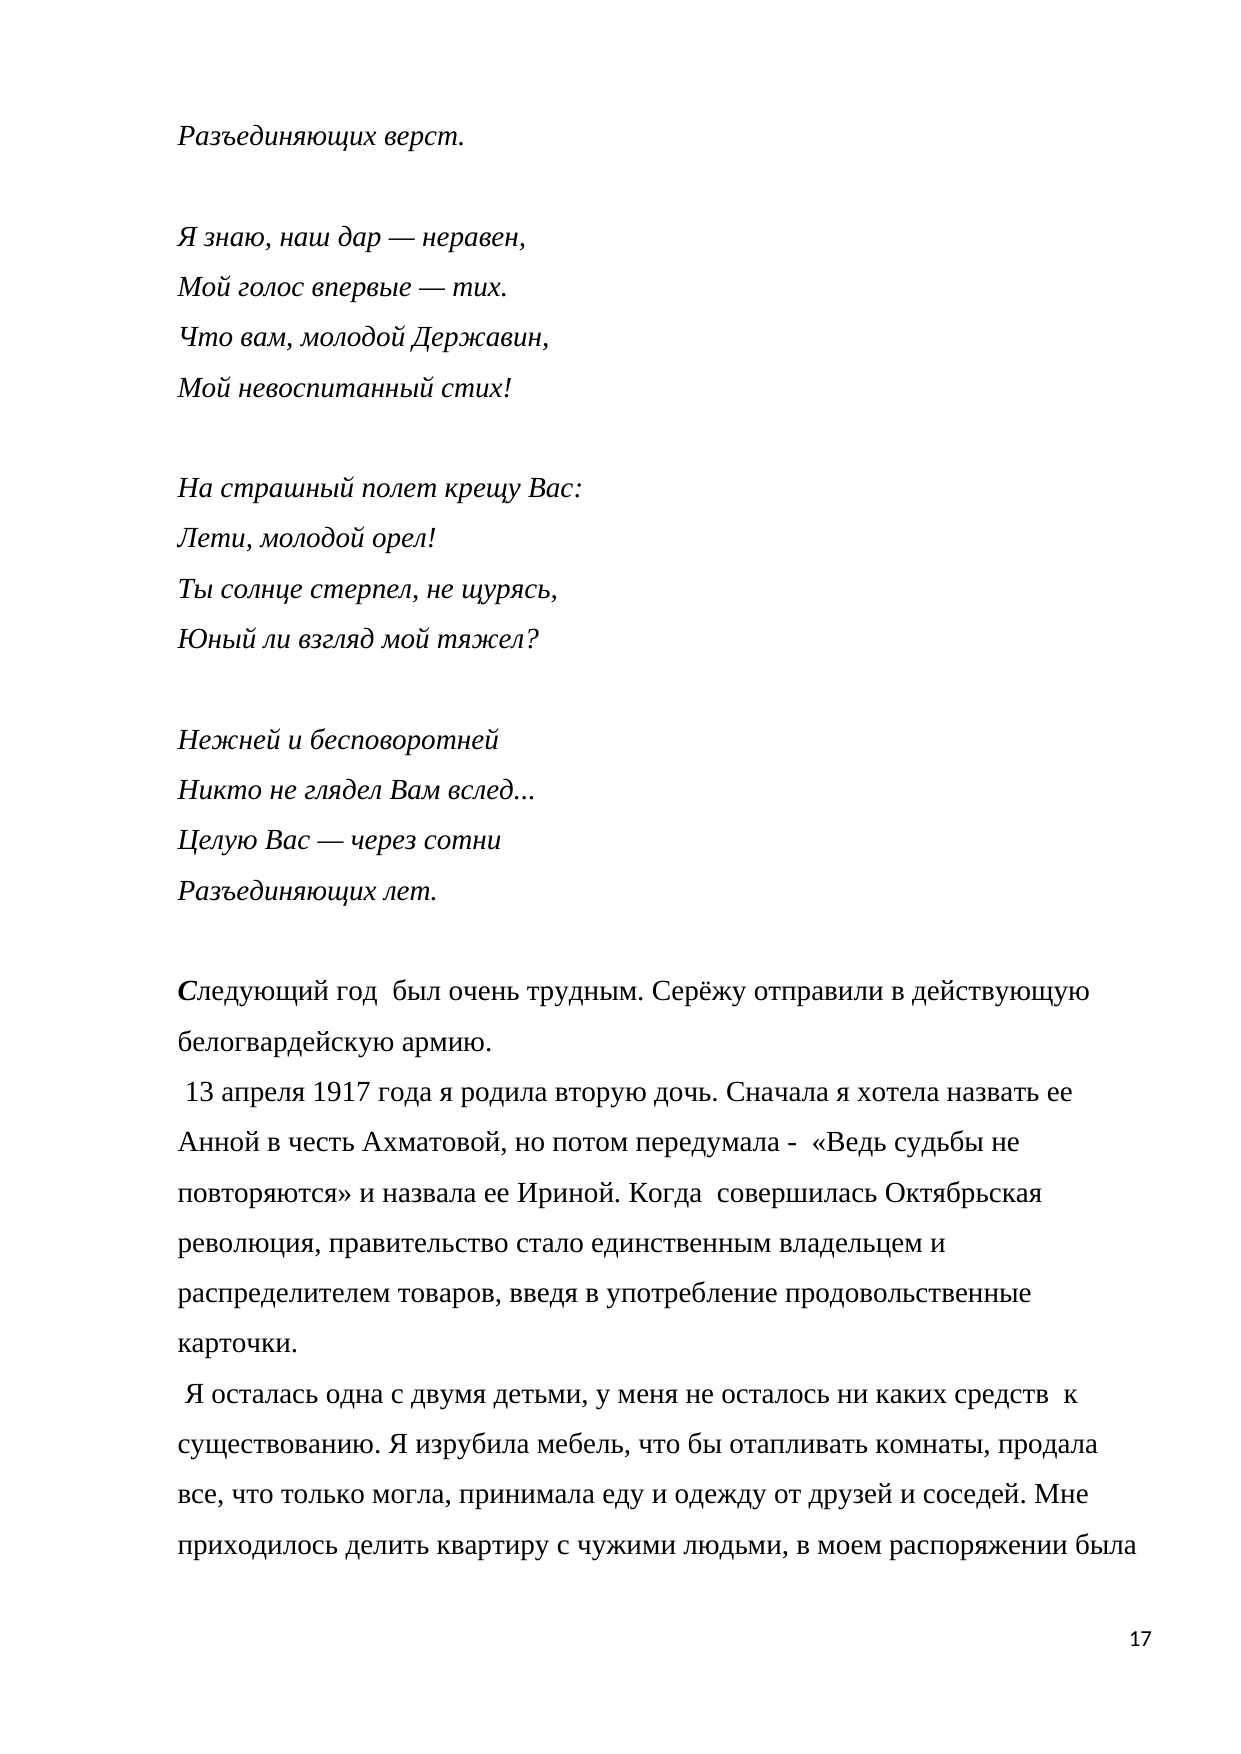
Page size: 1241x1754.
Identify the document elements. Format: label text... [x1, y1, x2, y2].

text Следующий год был очень трудным. Серёжу отправили в действующую белогвардейскую армию. [177, 973, 1152, 1057]
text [177, 118, 1152, 906]
text 13 апреля 1917 года я родила вторую дочь. Сначала я хотела назвать ее Анной в честь Ахматовой, но потом передумала - «Ведь судьбы не повторяются» и назвала ее Ириной. Когда совершилась Октябрьская революция, правительство стало единственным владельцем и распределителем товаров, введя в употребление продовольственные карточки. [177, 1074, 1152, 1359]
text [177, 1376, 1152, 1560]
